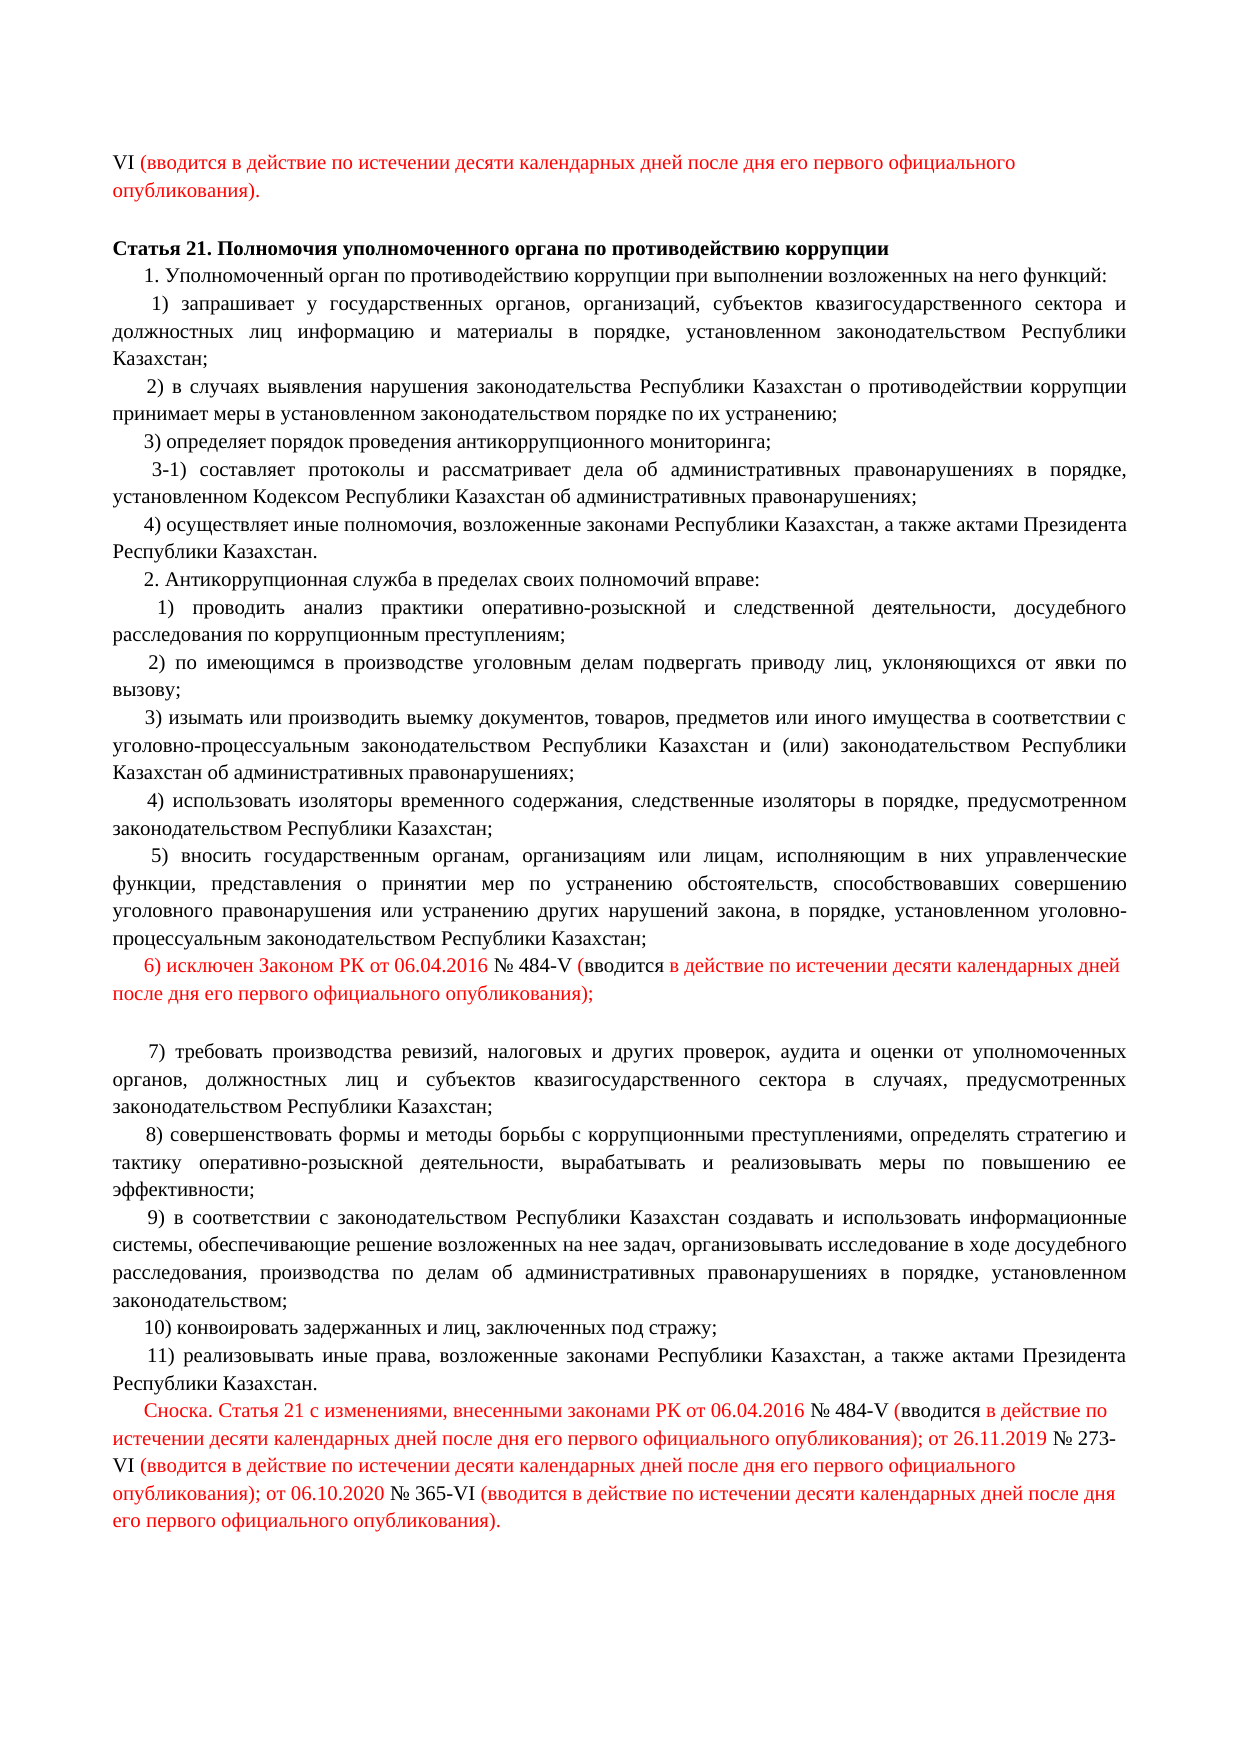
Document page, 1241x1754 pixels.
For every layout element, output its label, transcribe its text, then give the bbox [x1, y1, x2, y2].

text 1) проводить анализ практики оперативно-розыскной и следственной деятельности, досудебного расследования по коррупционным преступлениям; [112, 594, 1128, 646]
text 4) использовать изоляторы временного содержания, следственные изоляторы в порядке, предусмотренном законодательством Республики Казахстан; [112, 788, 1128, 839]
text 2) по имеющимся в производстве уголовным делам подвергать приводу лиц, уклоняющихся от явки по вызову; [112, 650, 1128, 701]
text Сноска. Статья 21 с изменениями, внесенными законами РК от 06.04.2016 № 484-V (вводится в действие по истечении десяти календарных дней после дня его первого официального опубликования); от 26.11.2019 № 273-VI (вводится в действие по истечении десяти календарных дней после дня его первого официального опубликования); от 06.10.2020 № 365-VI (вводится в действие по истечении десяти календарных дней после дня его первого официального опубликования). [112, 1398, 1128, 1563]
text 4) осуществляет иные полномочия, возложенные законами Республики Казахстан, а также актами Президента Республики Казахстан. [112, 512, 1128, 563]
text 10) конвоировать задержанных и лиц, заключенных под стражу; [112, 1315, 1128, 1339]
text 8) совершенствовать формы и методы борьбы с коррупционными преступлениями, определять стратегию и тактику оперативно-розыскной деятельности, вырабатывать и реализовывать меры по повышению ее эффективности; [112, 1122, 1128, 1201]
text 1) запрашивает у государственных органов, организаций, субъектов квазигосударственного сектора и должностных лиц информацию и материалы в порядке, установленном законодательством Республики Казахстан; [112, 291, 1128, 370]
text 11) реализовывать иные права, возложенные законами Республики Казахстан, а также актами Президента Республики Казахстан. [112, 1343, 1128, 1394]
text 2. Антикоррупционная служба в пределах своих полномочий вправе: [112, 567, 1128, 591]
text 3-1) составляет протоколы и рассматривает дела об административных правонарушениях в порядке, установленном Кодексом Республики Казахстан об административных правонарушениях; [112, 457, 1128, 508]
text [112, 150, 1128, 232]
text 1. Уполномоченный орган по противодействию коррупции при выполнении возложенных на него функций: [112, 263, 1128, 287]
text 2) в случаях выявления нарушения законодательства Республики Казахстан о противодействии коррупции принимает меры в установленном законодательством порядке по их устранению; [112, 374, 1128, 425]
text 5) вносить государственным органам, организациям или лицам, исполняющим в них управленческие функции, представления о принятии мер по устранению обстоятельств, способствовавших совершению уголовного правонарушения или устранению других нарушений закона, в порядке, установленном уголовно-процессуальным законодательством Республики Казахстан; [112, 843, 1128, 950]
text Статья 21. Полномочия уполномоченного органа по противодействию коррупции [112, 236, 1128, 260]
text 3) определяет порядок проведения антикоррупционного мониторинга; [112, 429, 1128, 453]
text 6) исключен Законом РК от 06.04.2016 № 484-V (вводится в действие по истечении десяти календарных дней после дня его первого официального опубликования); [112, 953, 1128, 1035]
text 9) в соответствии с законодательством Республики Казахстан создавать и использовать информационные системы, обеспечивающие решение возложенных на нее задач, организовывать исследование в ходе досудебного расследования, производства по делам об административных правонарушениях в порядке, установленном законодательством; [112, 1205, 1128, 1312]
text 7) требовать производства ревизий, налоговых и других проверок, аудита и оценки от уполномоченных органов, должностных лиц и субъектов квазигосударственного сектора в случаях, предусмотренных законодательством Республики Казахстан; [112, 1039, 1128, 1118]
text 3) изымать или производить выемку документов, товаров, предметов или иного имущества в соответствии с уголовно-процессуальным законодательством Республики Казахстан и (или) законодательством Республики Казахстан об административных правонарушениях; [112, 705, 1128, 784]
